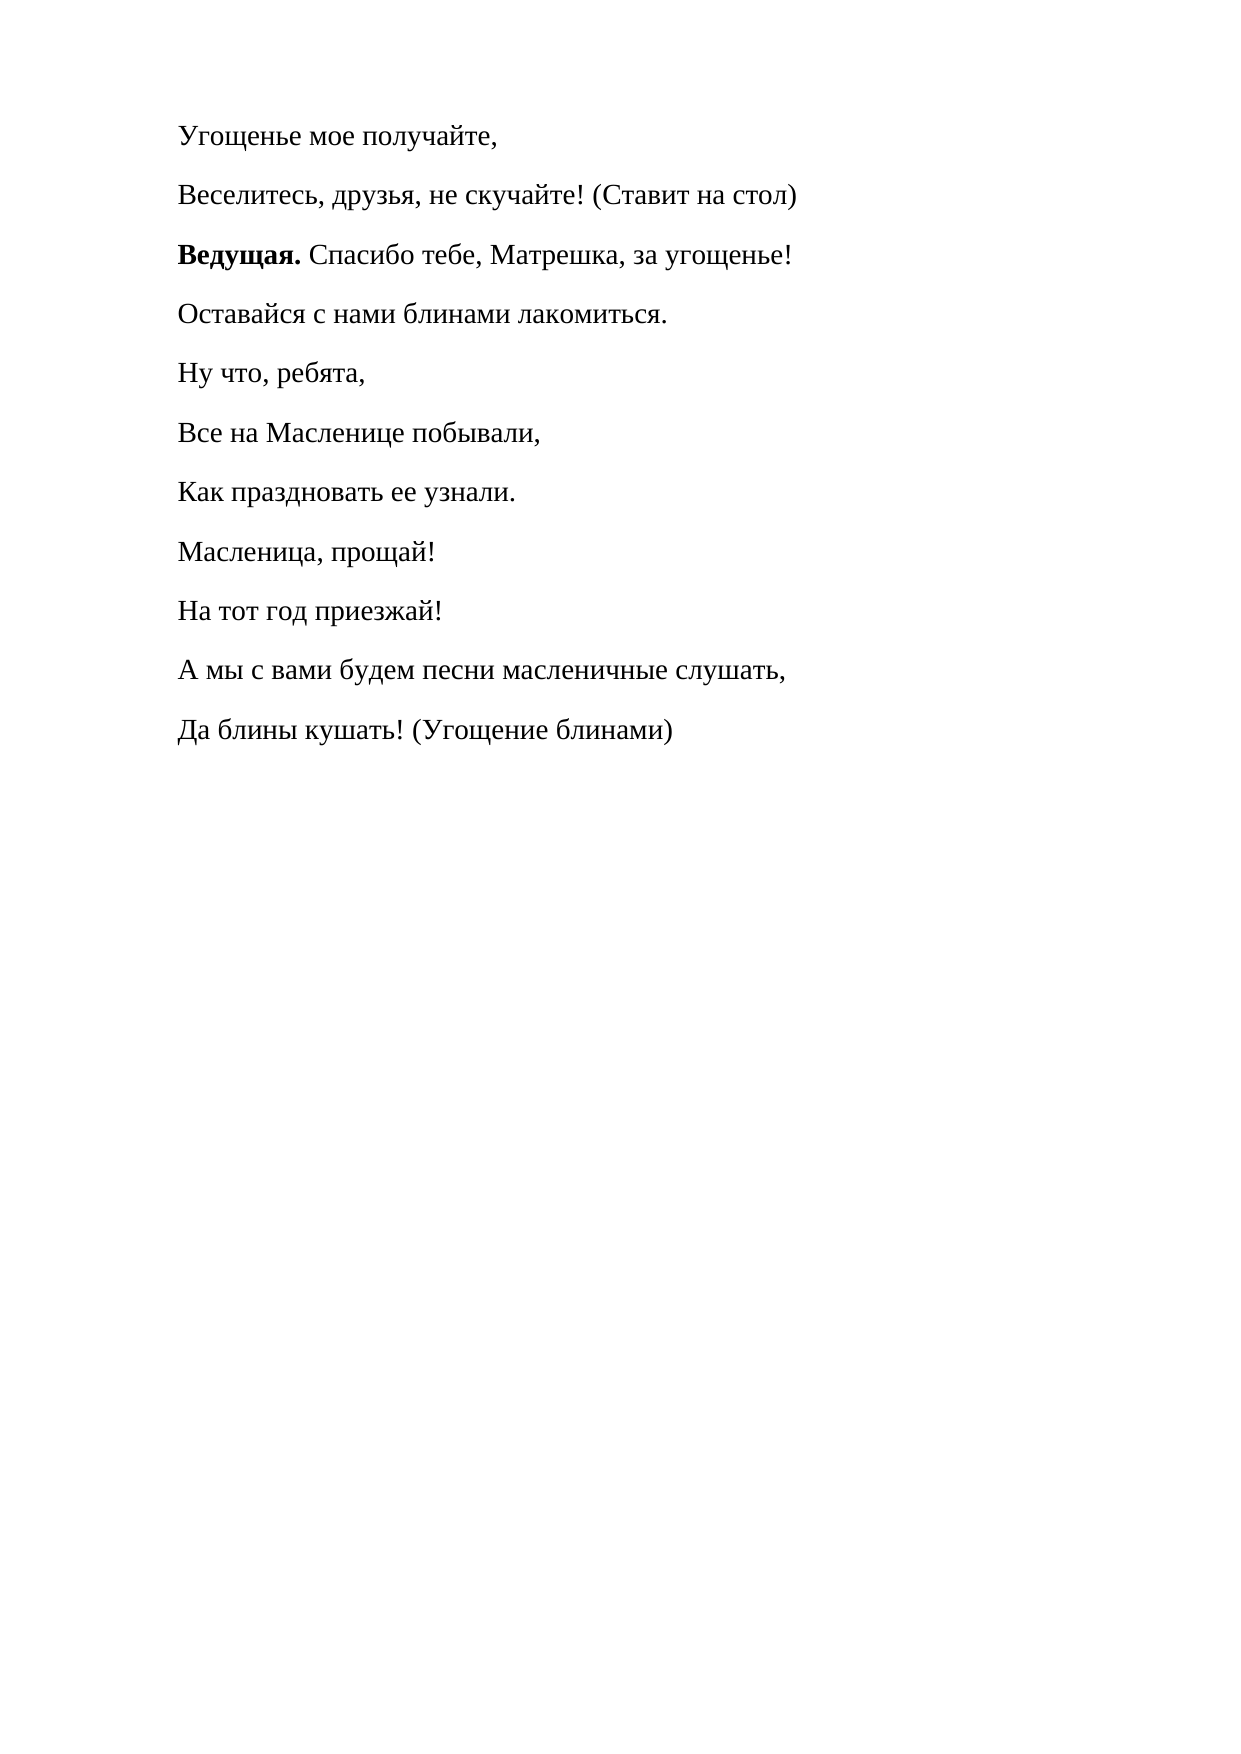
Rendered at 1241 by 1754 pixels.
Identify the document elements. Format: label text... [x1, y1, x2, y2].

text Ведущая. Спасибо тебе, Матрешка, за угощенье! [177, 237, 1152, 270]
text Да блины кушать! (Угощение блинами) [177, 712, 1152, 745]
text Угощенье мое получайте, [177, 118, 1152, 152]
text Веселитесь, друзья, не скучайте! (Ставит на стол) [177, 177, 1152, 211]
text Ну что, ребята, [177, 356, 1152, 389]
text Масленица, прощай! [177, 534, 1152, 567]
text Все на Масленице побывали, [177, 415, 1152, 448]
text Оставайся с нами блинами лакомиться. [177, 296, 1152, 330]
text На тот год приезжай! [177, 593, 1152, 627]
text А мы с вами будем песни масленичные слушать, [177, 652, 1152, 686]
text Как праздновать ее узнали. [177, 474, 1152, 508]
